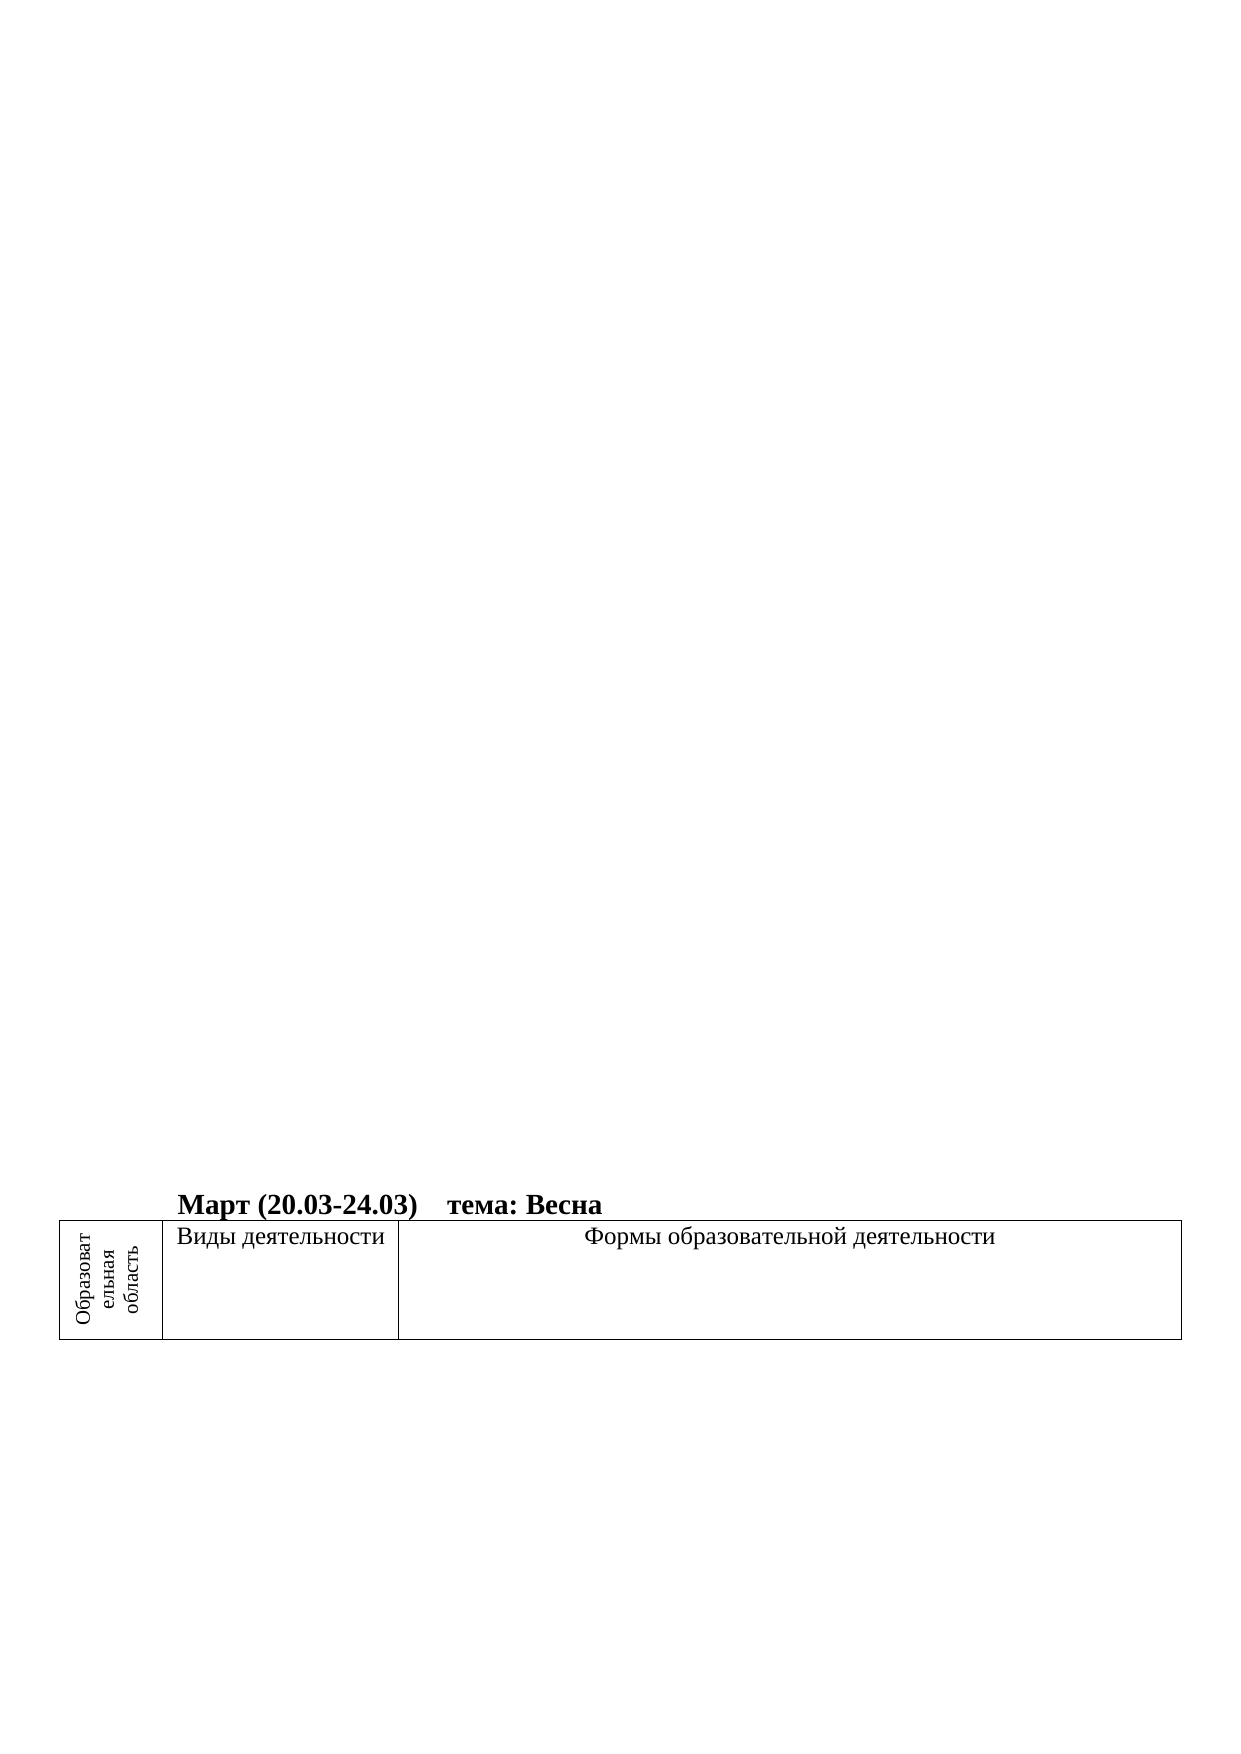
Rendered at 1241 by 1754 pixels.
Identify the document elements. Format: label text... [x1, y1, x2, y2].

table_header Формы образовательной деятельности [399, 1221, 1181, 1338]
table_header Образовательная область [60, 1221, 162, 1338]
table_header Виды деятельности [163, 1221, 398, 1338]
text Март (20.03-24.03) тема: Весна [177, 1187, 1152, 1220]
